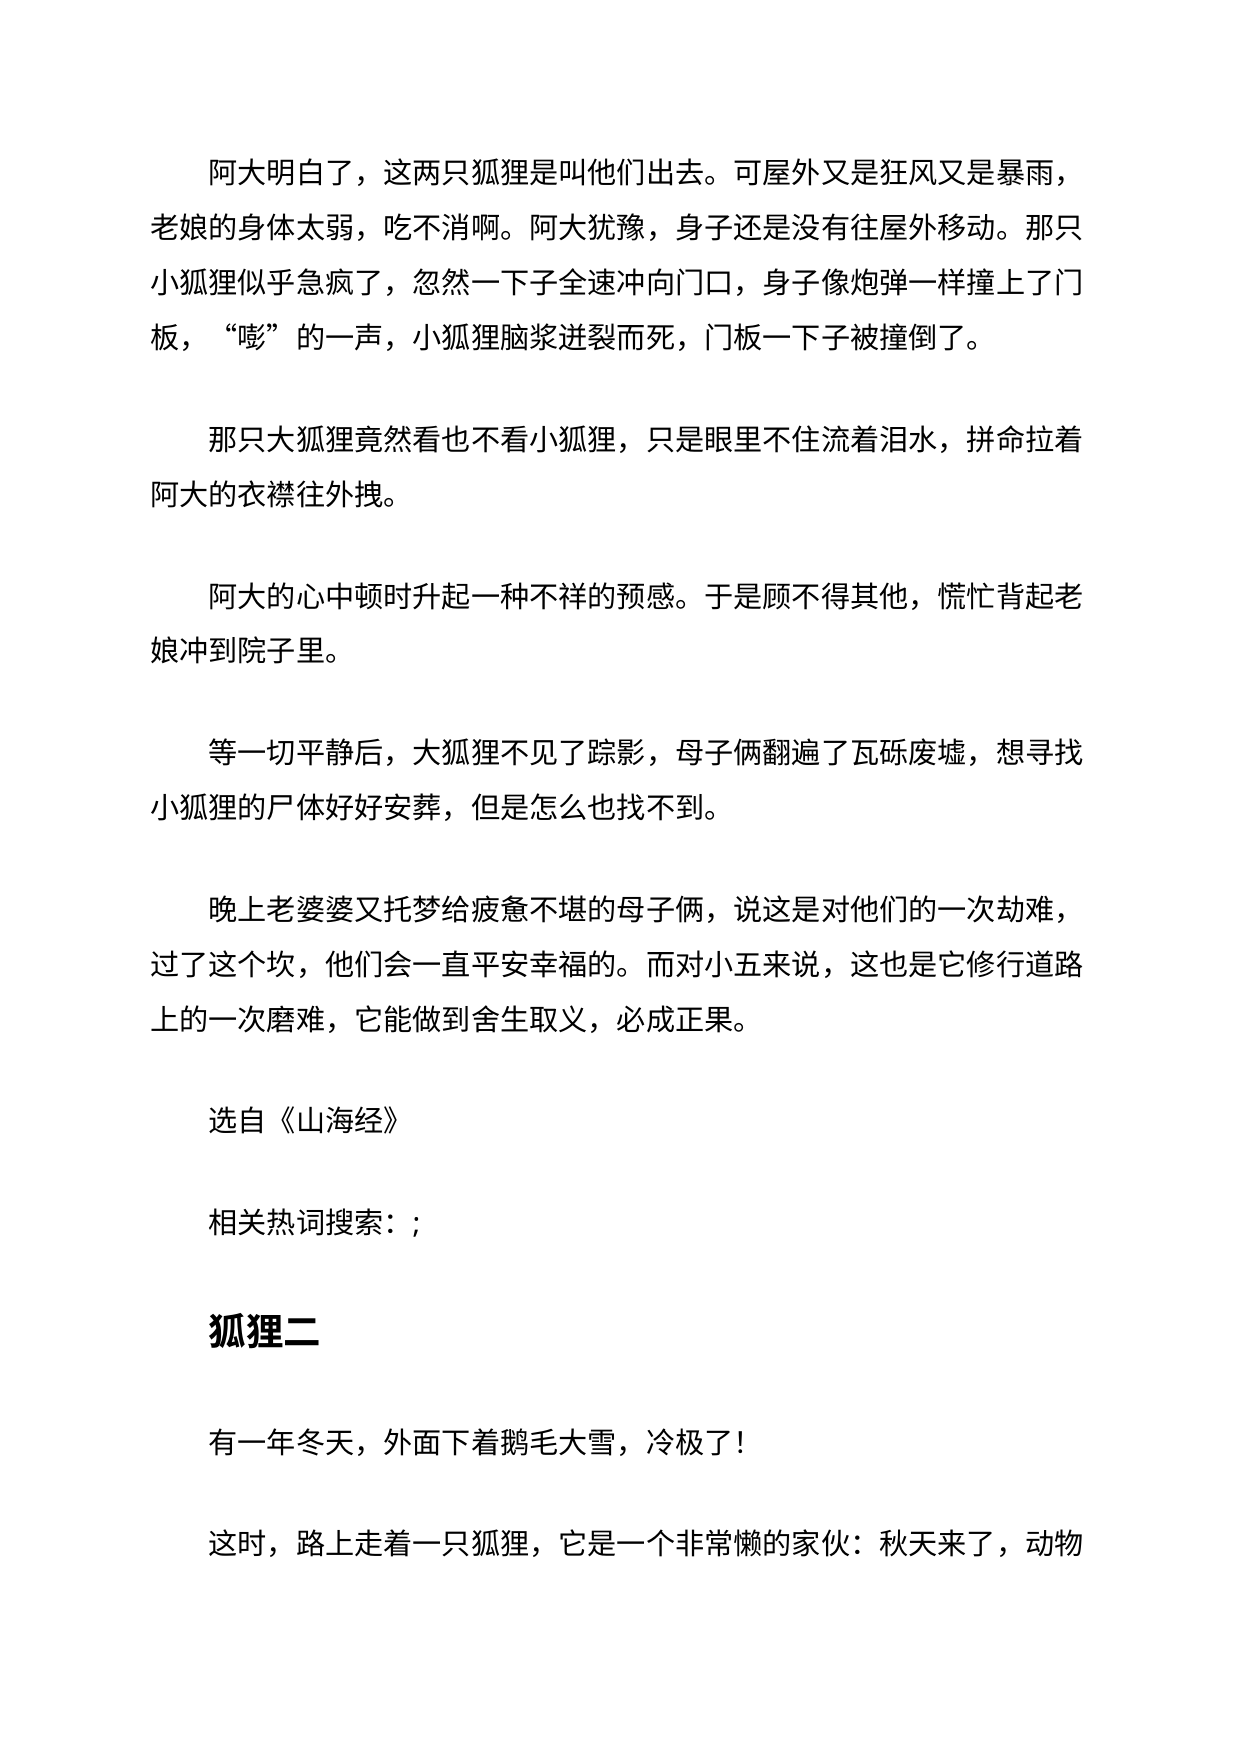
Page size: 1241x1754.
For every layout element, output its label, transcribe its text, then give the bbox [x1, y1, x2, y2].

text 阿大明白了，这两只狐狸是叫他们出去。可屋外又是狂风又是暴雨，老娘的身体太弱，吃不消啊。阿大犹豫，身子还是没有往屋外移动。那只小狐狸似乎急疯了，忽然一下子全速冲向门口，身子像炮弹一样撞上了门板，“嘭”的一声，小狐狸脑浆迸裂而死，门板一下子被撞倒了。 [150, 150, 1090, 357]
text 晚上老婆婆又托梦给疲惫不堪的母子俩，说这是对他们的一次劫难，过了这个坎，他们会一直平安幸福的。而对小五来说，这也是它修行道路上的一次磨难，它能做到舍生取义，必成正果。 [150, 886, 1090, 1038]
text 那只大狐狸竟然看也不看小狐狸，只是眼里不住流着泪水，拼命拉着阿大的衣襟往外拽。 [150, 416, 1090, 514]
text 选自《山海经》 [150, 1098, 1090, 1140]
text 阿大的心中顿时升起一种不祥的预感。于是顾不得其他，慌忙背起老娘冲到院子里。 [150, 573, 1090, 670]
text 相关热词搜索：; [150, 1200, 1090, 1242]
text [150, 1521, 1090, 1563]
text 等一切平静后，大狐狸不见了踪影，母子俩翻遍了瓦砾废墟，想寻找小狐狸的尸体好好安葬，但是怎么也找不到。 [150, 730, 1090, 827]
text 狐狸二 [150, 1302, 1090, 1356]
text 有一年冬天，外面下着鹅毛大雪，冷极了！ [150, 1419, 1090, 1461]
